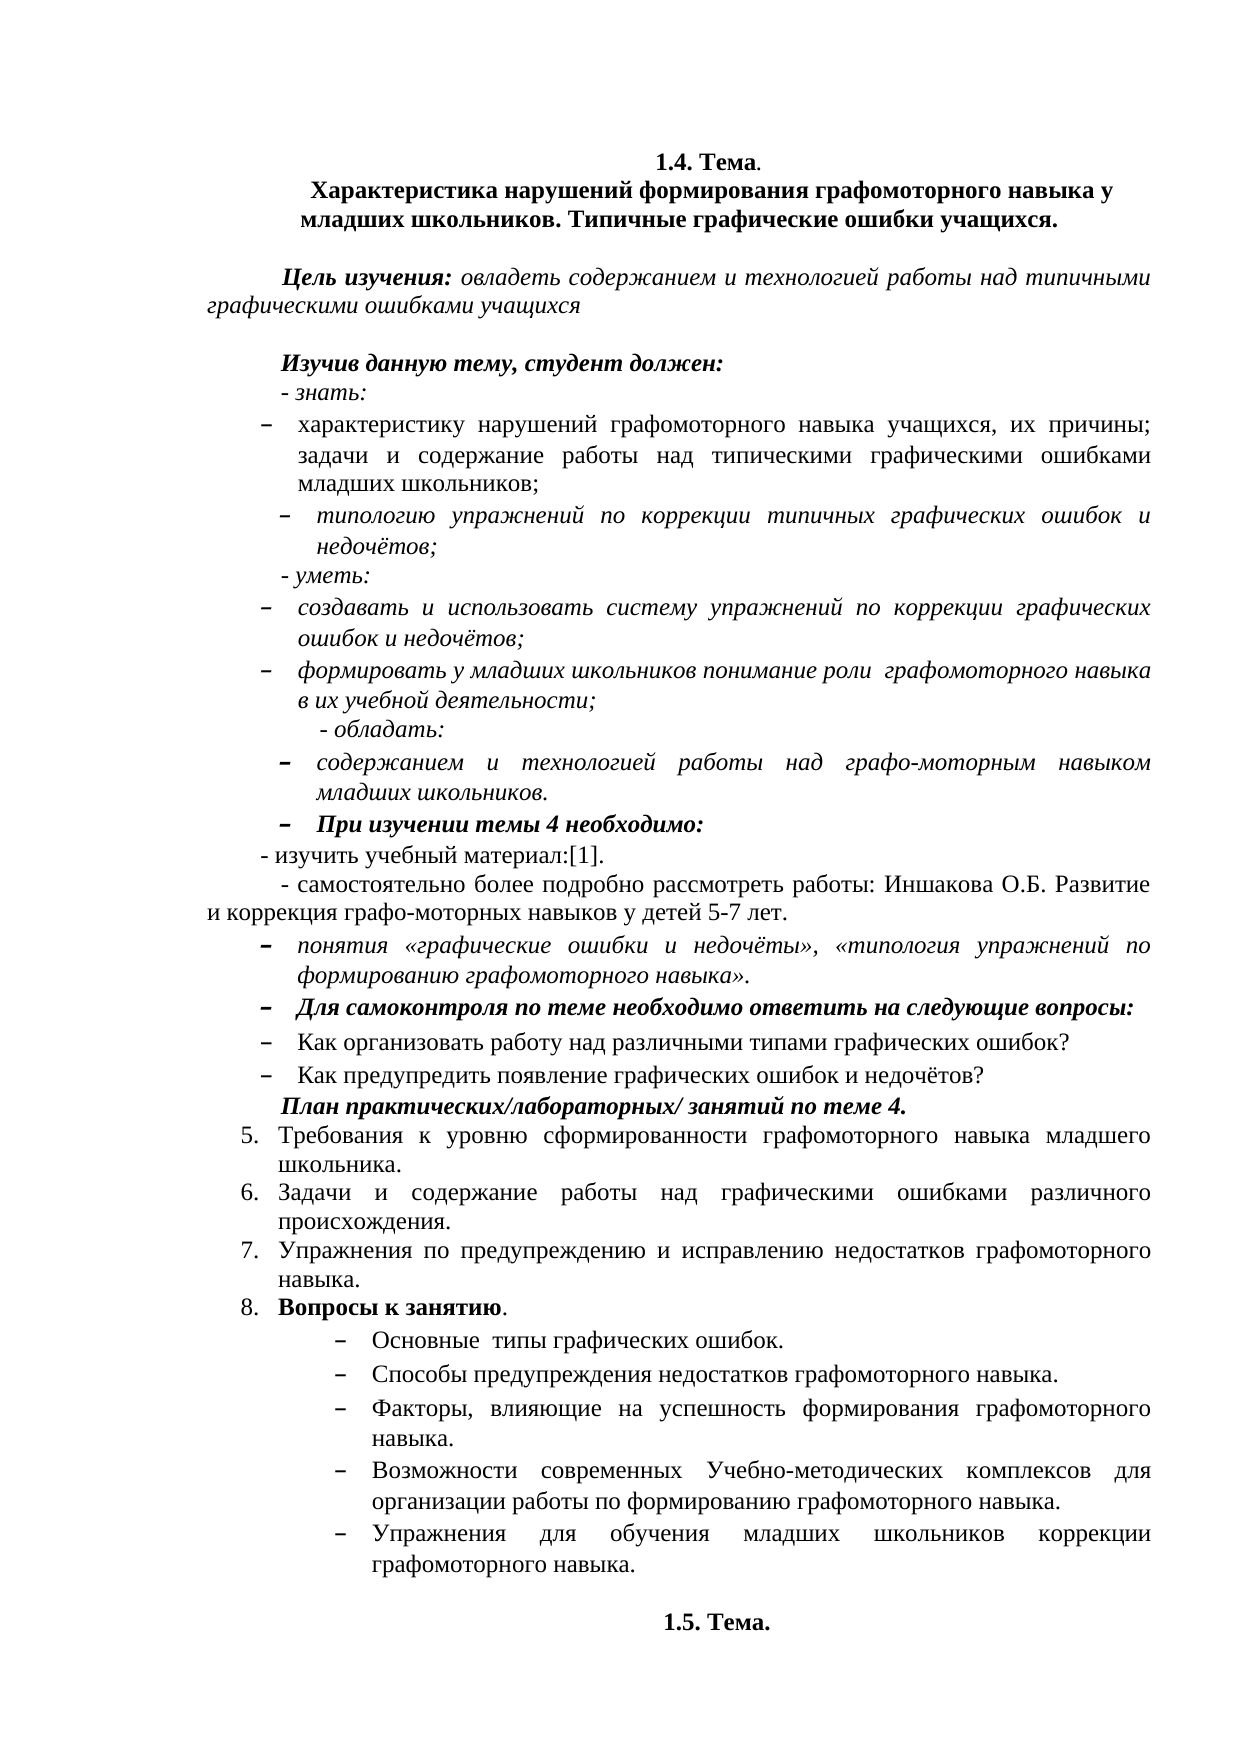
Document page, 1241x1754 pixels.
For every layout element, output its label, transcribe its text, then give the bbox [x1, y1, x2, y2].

list Основные типы графических ошибок. [334, 1321, 1152, 1355]
list содержанием и технологией работы над графо-моторным навыком младших школьников. [279, 743, 1152, 806]
text 1.5. Тема. [207, 1607, 1152, 1635]
list Упражнения по предупреждению и исправлению недостатков графомоторного навыка. [240, 1235, 1152, 1292]
text - изучить учебный материал:[1]. [260, 840, 1152, 869]
text Цель изучения: овладеть содержанием и технологией работы над типичными графическими ошибками учащихся [207, 262, 1152, 319]
list Факторы, влияющие на успешность формирования графомоторного навыка. [334, 1389, 1152, 1452]
list типологию упражнений по коррекции типичных графических ошибок и недочётов; [279, 497, 1152, 560]
list Способы предупреждения недостатков графомоторного навыка. [334, 1355, 1152, 1389]
text - уметь: [207, 560, 1152, 589]
text 1.4. Тема. [207, 147, 1152, 176]
text - обладать: [260, 714, 1152, 743]
list Упражнения для обучения младших школьников коррекции графомоторного навыка. [334, 1515, 1152, 1578]
list Задачи и содержание работы над графическими ошибками различного происхождения. [240, 1177, 1152, 1235]
text Характеристика нарушений формирования графомоторного навыка у младших школьников. Типичные графические ошибки учащихся. [207, 176, 1152, 233]
list Для самоконтроля по теме необходимо ответить на следующие вопросы: [260, 989, 1152, 1023]
text - знать: [207, 377, 1152, 406]
text План практических/лабораторных/ занятий по теме 4. [207, 1091, 1152, 1120]
list Как предупредить появление графических ошибок и недочётов? [260, 1057, 1152, 1091]
text Изучив данную тему, студент должен: [207, 348, 1152, 377]
list понятия «графические ошибки и недочёты», «типология упражнений по формированию графомоторного навыка». [260, 926, 1152, 989]
list характеристику нарушений графомоторного навыка учащихся, их причины; задачи и содержание работы над типическими графическими ошибками младших школьников; [260, 406, 1152, 497]
list Возможности современных Учебно-методических комплексов для организации работы по формированию графомоторного навыка. [334, 1452, 1152, 1515]
list Требования к уровню сформированности графомоторного навыка младшего школьника. [240, 1120, 1152, 1177]
list При изучении темы 4 необходимо: [279, 806, 1152, 840]
list Вопросы к занятию. [240, 1292, 1152, 1321]
text - самостоятельно более подробно рассмотреть работы: Иншакова О.Б. Развитие и коррекция графо-моторных навыков у детей 5-7 лет. [207, 869, 1152, 926]
list формировать у младших школьников понимание роли графомоторного навыка в их учебной деятельности; [260, 652, 1152, 714]
list Как организовать работу над различными типами графических ошибок? [260, 1023, 1152, 1057]
list создавать и использовать систему упражнений по коррекции графических ошибок и недочётов; [260, 589, 1152, 652]
